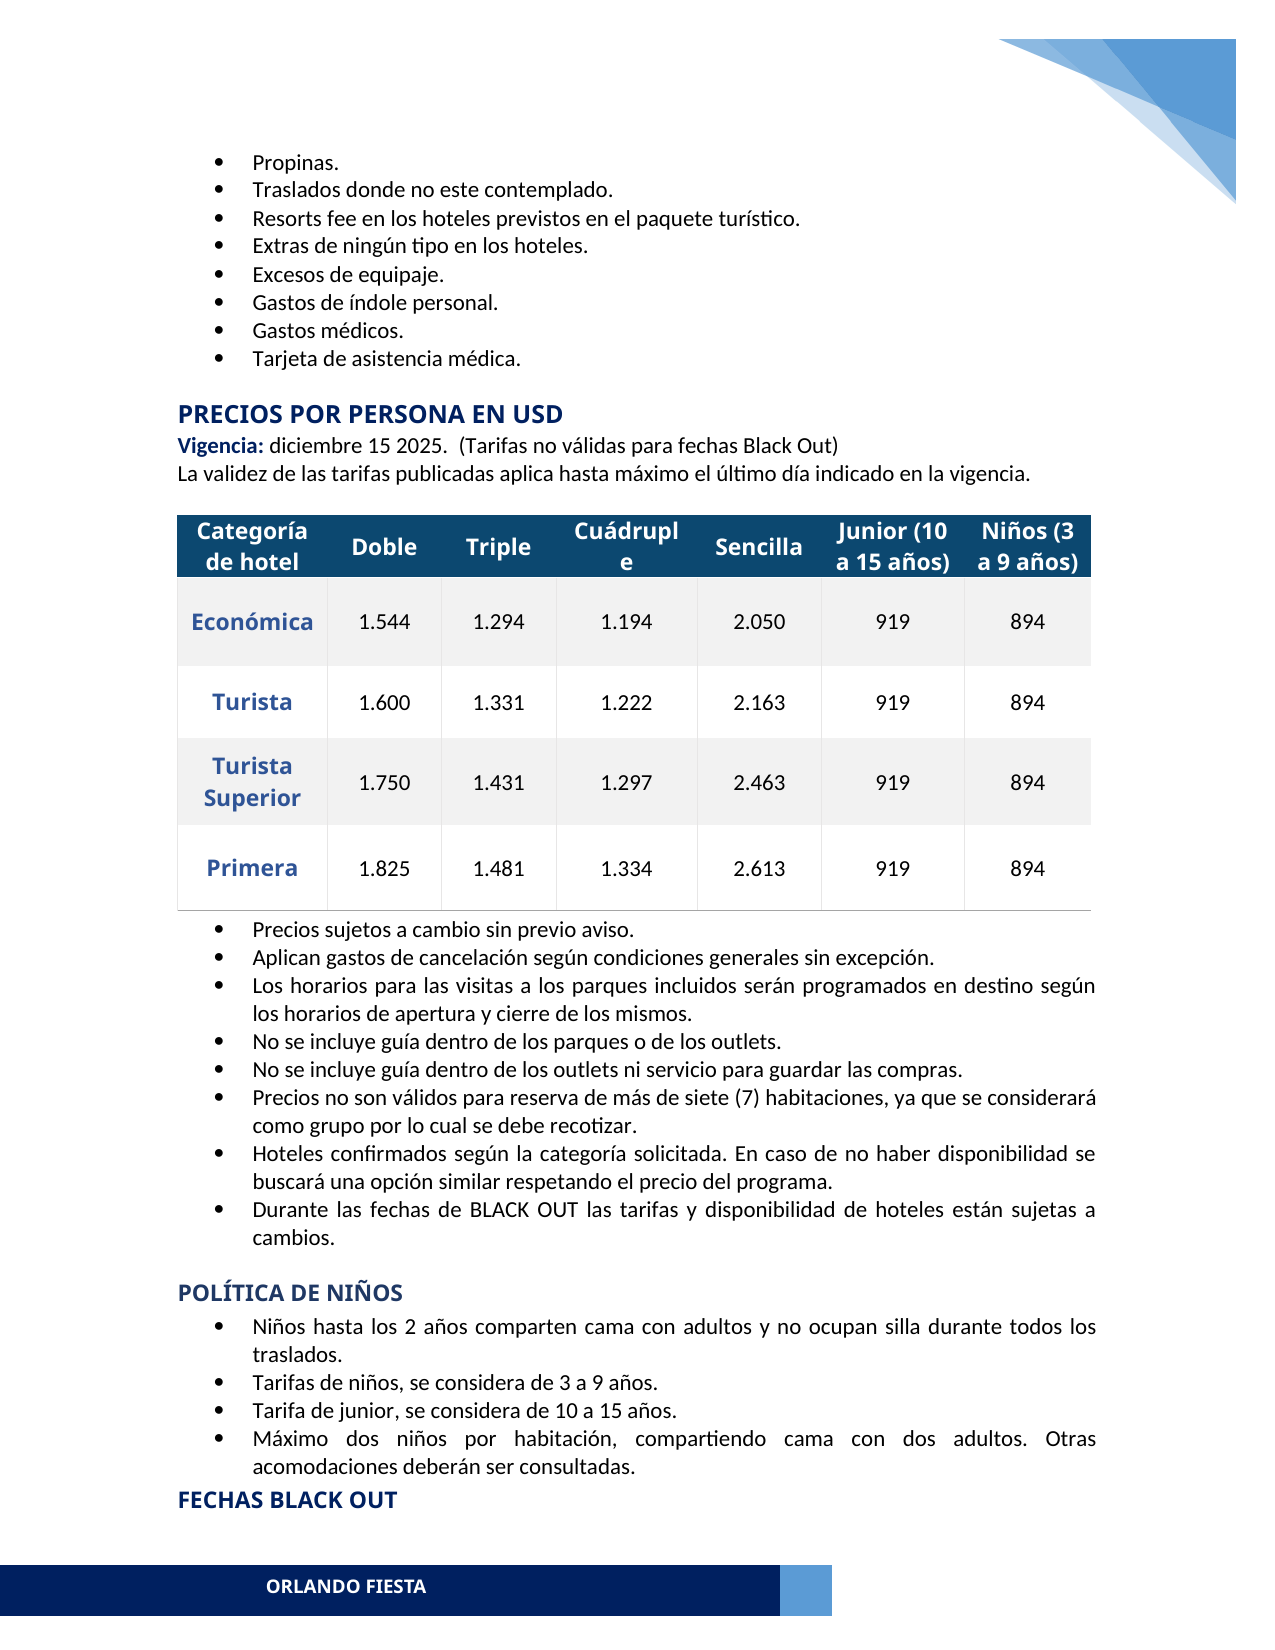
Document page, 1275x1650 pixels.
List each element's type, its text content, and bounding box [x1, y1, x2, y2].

table_cell 1.750 [328, 738, 441, 825]
text Niños hasta los 2 años comparten cama con adultos y no ocupan silla durante todos los traslados. [215, 1312, 1098, 1368]
table_cell 919 [822, 738, 964, 825]
text No se incluye guía dentro de los parques o de los outlets. [215, 1027, 1098, 1055]
text Hoteles confirmados según la categoría solicitada. En caso de no haber disponibilidad se buscará una opción similar respetando el precio del programa. [215, 1139, 1098, 1195]
text Tarifa de junior, se considera de 10 a 15 años. [215, 1396, 1098, 1424]
table_cell 1.334 [557, 825, 697, 910]
table_cell 1.297 [557, 738, 697, 825]
text Máximo dos niños por habitación, compartiendo cama con dos adultos. Otras acomodaciones deberán ser consultadas. [215, 1424, 1098, 1480]
table_cell 894 [965, 738, 1091, 825]
table_cell Primera [178, 825, 327, 910]
text Resorts fee en los hoteles previstos en el paquete turístico. [215, 204, 1098, 232]
text Vigencia: diciembre 15 2025. (Tarifas no válidas para fechas Black Out) [177, 431, 1098, 459]
table_cell Turista Superior [178, 738, 327, 825]
text Precios sujetos a cambio sin previo aviso. [215, 915, 1098, 943]
table_cell 1.544 [328, 578, 441, 666]
table_cell 919 [822, 666, 964, 738]
table_cell 919 [822, 825, 964, 910]
table_cell 1.294 [442, 578, 556, 666]
table_cell 2.050 [698, 578, 821, 666]
text PRECIOS POR PERSONA EN USD [177, 397, 1098, 431]
table_cell 2.163 [698, 666, 821, 738]
table_header Triple [441, 515, 556, 577]
table_header Niños (3 a 9 años) [964, 515, 1091, 577]
text Gastos médicos. [215, 316, 1098, 344]
text Propinas. [215, 148, 1098, 176]
text La validez de las tarifas publicadas aplica hasta máximo el último día indicado en la vigencia. [177, 459, 1098, 487]
text No se incluye guía dentro de los outlets ni servicio para guardar las compras. [215, 1055, 1098, 1083]
text Tarifas de niños, se considera de 3 a 9 años. [215, 1368, 1098, 1396]
table_header Sencilla [697, 515, 821, 577]
table_header Cuádruple [556, 515, 697, 577]
text Traslados donde no este contemplado. [215, 176, 1098, 204]
text Aplican gastos de cancelación según condiciones generales sin excepción. [215, 943, 1098, 971]
picture [997, 39, 1236, 205]
table_cell 2.613 [698, 825, 821, 910]
table_header Categoría de hotel [177, 515, 327, 577]
table_cell 894 [965, 666, 1091, 738]
text Durante las fechas de BLACK OUT las tarifas y disponibilidad de hoteles están sujetas a cambios. [215, 1195, 1098, 1251]
table_cell Turista [178, 666, 327, 738]
text Precios no son válidos para reserva de más de siete (7) habitaciones, ya que se considerará como grupo por lo cual se debe recotizar. [215, 1083, 1098, 1139]
text Gastos de índole personal. [215, 288, 1098, 316]
table_cell 1.481 [442, 825, 556, 910]
text POLÍTICA DE NIÑOS [177, 1276, 1098, 1308]
table_cell 1.331 [442, 666, 556, 738]
table_cell 1.431 [442, 738, 556, 825]
table_cell Económica [178, 578, 327, 666]
table_cell 1.600 [328, 666, 441, 738]
table_cell 919 [822, 578, 964, 666]
table_cell 1.222 [557, 666, 697, 738]
table_cell 894 [965, 578, 1091, 666]
text FECHAS BLACK OUT [177, 1484, 1098, 1515]
table_cell 2.463 [698, 738, 821, 825]
table_header Doble [327, 515, 441, 577]
text Extras de ningún tipo en los hoteles. [215, 232, 1098, 260]
table_header Junior (10 a 15 años) [821, 515, 964, 577]
text Excesos de equipaje. [215, 260, 1098, 288]
table_cell 1.825 [328, 825, 441, 910]
table_cell 1.194 [557, 578, 697, 666]
table_cell 894 [965, 825, 1091, 910]
text Tarjeta de asistencia médica. [215, 344, 1098, 372]
text Los horarios para las visitas a los parques incluidos serán programados en destino según los horarios de apertura y cierre de los mismos. [215, 971, 1098, 1027]
